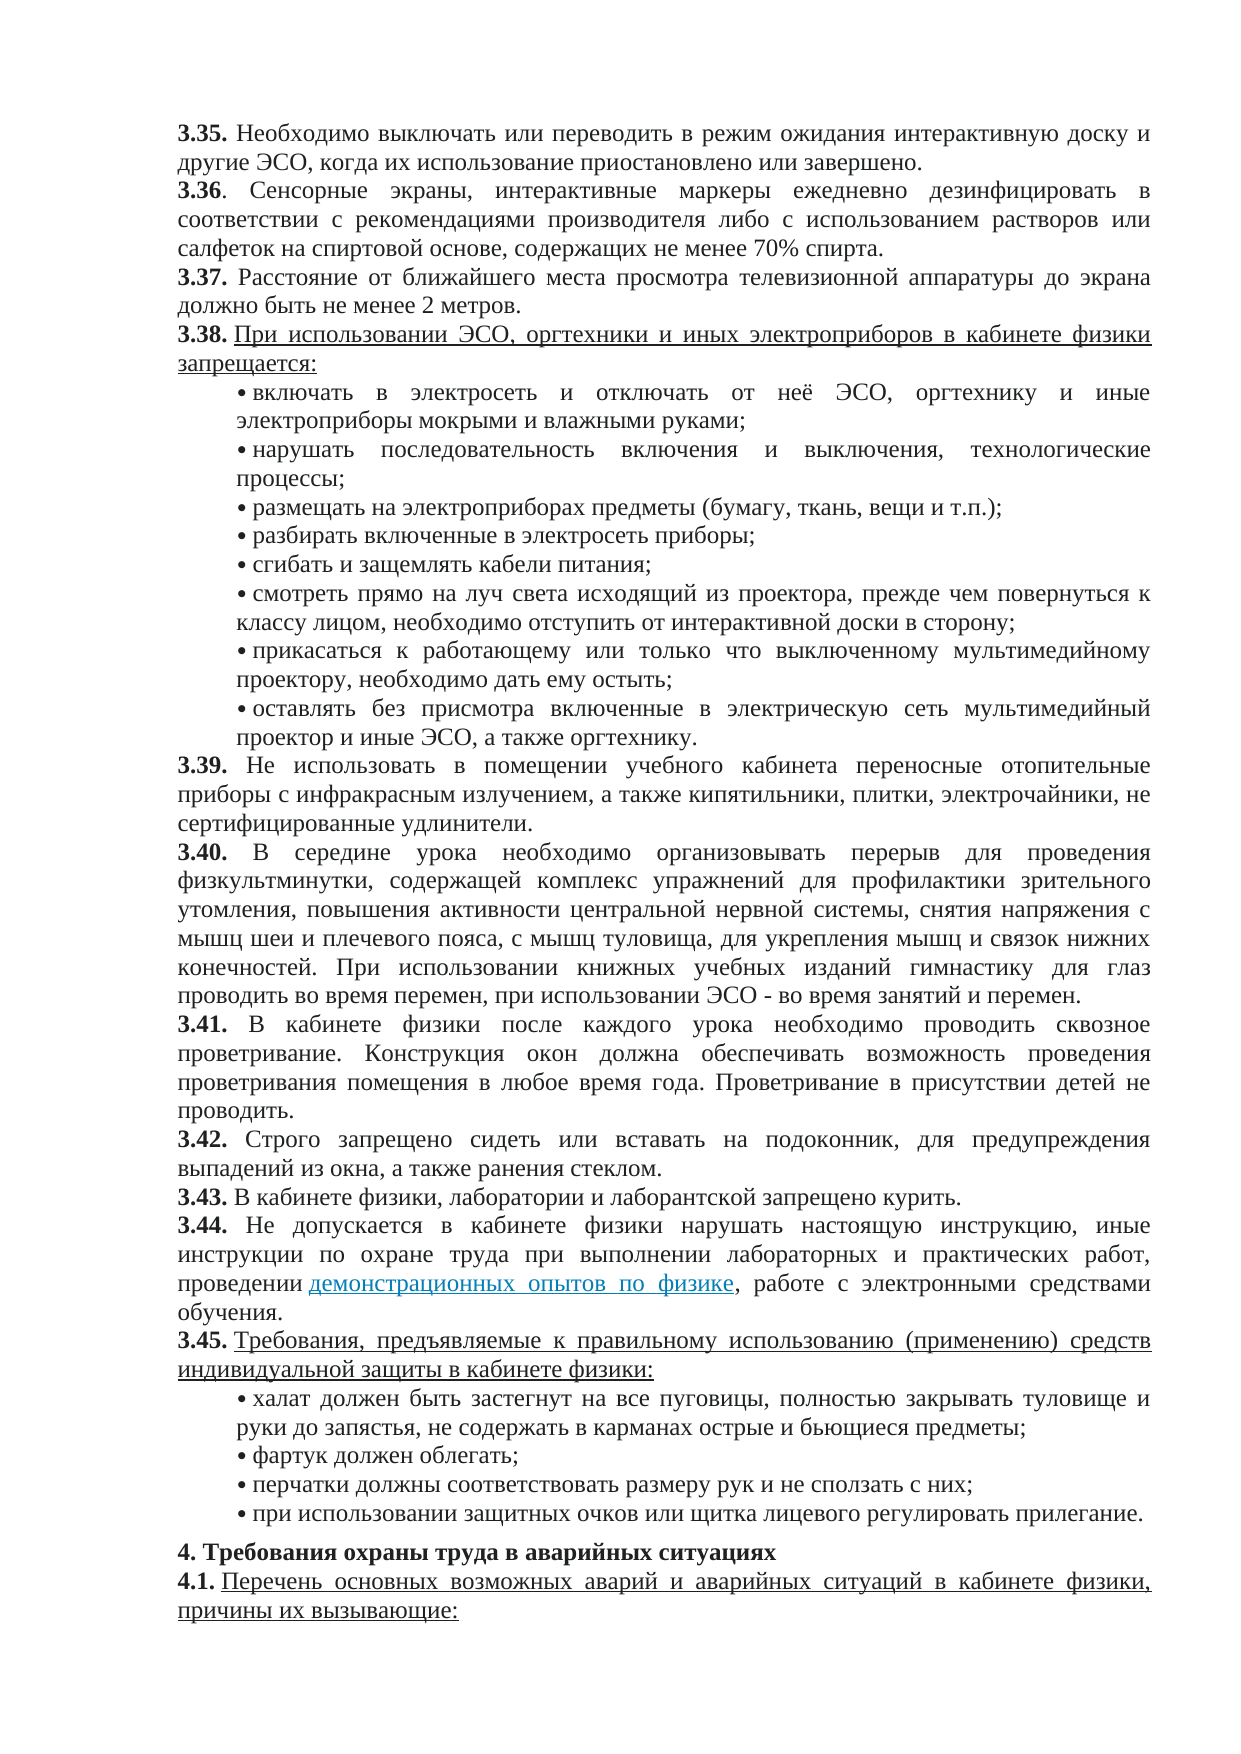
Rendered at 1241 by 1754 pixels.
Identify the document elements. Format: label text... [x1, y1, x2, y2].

picture [569, 1280, 575, 1289]
list смотреть прямо на луч света исходящий из проектора, прежде чем повернуться к классу лицом, необходимо отступить от интерактивной доски в сторону; [236, 578, 1152, 636]
text 3.37. Расстояние от ближайшего места просмотра телевизионной аппаратуры до экрана должно быть не менее 2 метров. [177, 262, 1152, 319]
list сгибать и защемлять кабели питания; [236, 549, 1152, 578]
list фартук должен облегать; [236, 1441, 1152, 1469]
text 3.36. Сенсорные экраны, интерактивные маркеры ежедневно дезинфицировать в соответствии с рекомендациями производителя либо с использованием растворов или салфеток на спиртовой основе, содержащих не менее 70% спирта. [177, 176, 1152, 262]
list включать в электросеть и отключать от неё ЭСО, оргтехнику и иные электроприборы мокрыми и влажными руками; [236, 377, 1152, 434]
text 3.41. В кабинете физики после каждого урока необходимо проводить сквозное проветривание. Конструкция окон должна обеспечивать возможность проведения проветривания помещения в любое время года. Проветривание в присутствии детей не проводить. [177, 1009, 1152, 1124]
list перчатки должны соответствовать размеру рук и не сползать с них; [236, 1469, 1152, 1498]
list оставлять без присмотра включенные в электрическую сеть мультимедийный проектор и иные ЭСО, а также оргтехнику. [236, 693, 1152, 751]
list нарушать последовательность включения и выключения, технологические процессы; [236, 434, 1152, 492]
text 4. Требования охраны труда в аварийных ситуациях [177, 1527, 1152, 1566]
text 3.42. Строго запрещено сидеть или вставать на подоконник, для предупреждения выпадений из окна, а также ранения стеклом. [177, 1124, 1152, 1182]
text 3.35. Необходимо выключать или переводить в режим ожидания интерактивную доску и другие ЭСО, когда их использование приостановлено или завершено. [177, 118, 1152, 176]
text 3.44. Не допускается в кабинете физики нарушать настоящую инструкцию, иные инструкции по охране труда при выполнении лабораторных и практических работ, проведении демонстрационных опытов по физике, работе с электронными средствами обучения. [177, 1211, 1152, 1326]
list размещать на электроприборах предметы (бумагу, ткань, вещи и т.п.); [236, 492, 1152, 521]
text 3.43. В кабинете физики, лаборатории и лаборантской запрещено курить. [177, 1182, 1152, 1211]
text 3.40. В середине урока необходимо организовывать перерыв для проведения физкультминутки, содержащей комплекс упражнений для профилактики зрительного утомления, повышения активности центральной нервной системы, снятия напряжения с мышц шеи и плечевого пояса, с мышц туловища, для укрепления мышц и связок нижних конечностей. При использовании книжных учебных изданий гимнастику для глаз проводить во время перемен, при использовании ЭСО - во время занятий и перемен. [177, 837, 1152, 1009]
list при использовании защитных очков или щитка лицевого регулировать прилегание. [236, 1498, 1152, 1527]
list разбирать включенные в электросеть приборы; [236, 521, 1152, 549]
list прикасаться к работающему или только что выключенному мультимедийному проектору, необходимо дать ему остыть; [236, 636, 1152, 693]
text 4.1. Перечень основных возможных аварий и аварийных ситуаций в кабинете физики, причины их вызывающие: [177, 1566, 1152, 1623]
text 3.45. Требования, предъявляемые к правильному использованию (применению) средств индивидуальной защиты в кабинете физики: [177, 1326, 1152, 1383]
text 3.39. Не использовать в помещении учебного кабинета переносные отопительные приборы с инфракрасным излучением, а также кипятильники, плитки, электрочайники, не сертифицированные удлинители. [177, 751, 1152, 837]
text 3.38. При использовании ЭСО, оргтехники и иных электроприборов в кабинете физики запрещается: [177, 319, 1152, 377]
list халат должен быть застегнут на все пуговицы, полностью закрывать туловище и руки до запястья, не содержать в карманах острые и бьющиеся предметы; [236, 1383, 1152, 1441]
